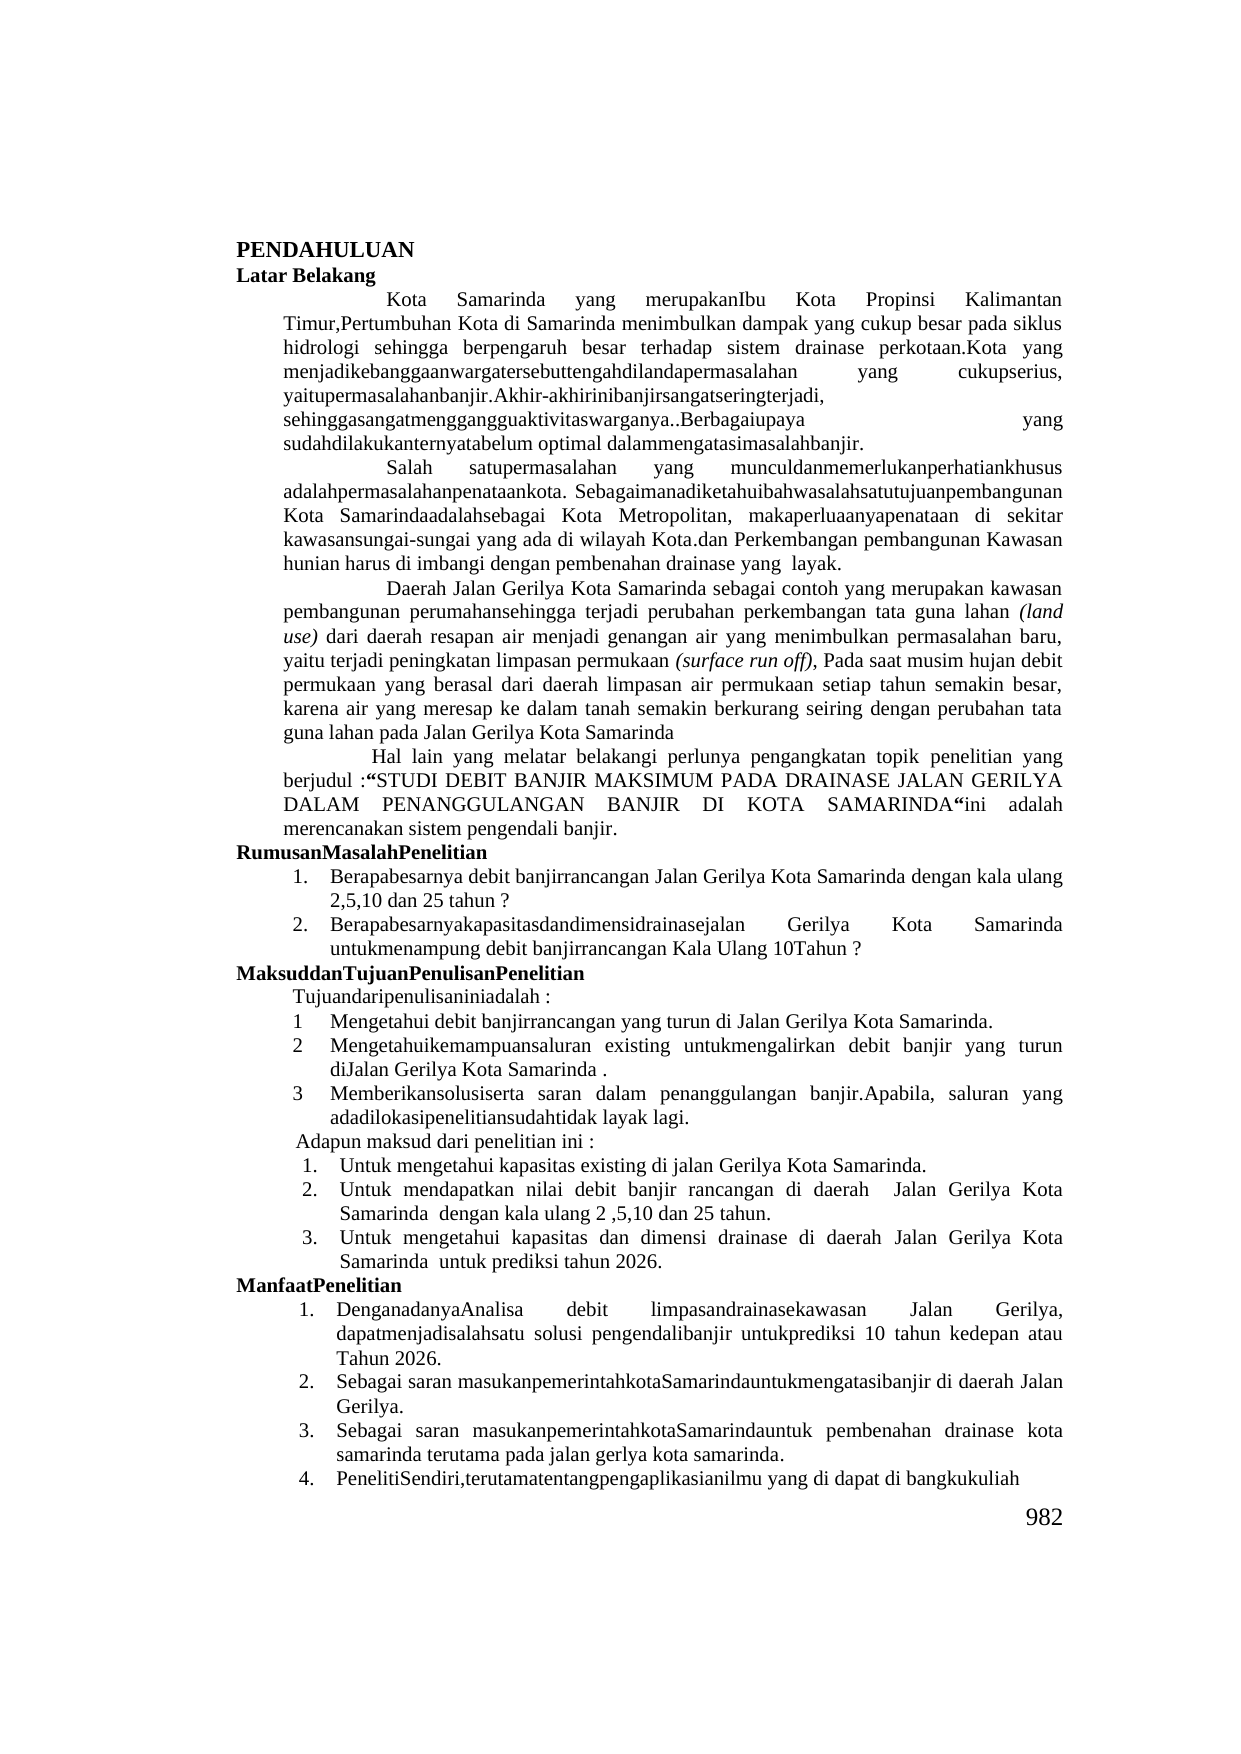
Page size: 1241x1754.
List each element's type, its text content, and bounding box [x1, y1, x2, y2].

list Mengetahuikemampuansaluran existing untukmengalirkan debit banjir yang turun diJalan Gerilya Kota Samarinda . [292, 1033, 1063, 1081]
text Hal lain yang melatar belakangi perlunya pengangkatan topik penelitian yang berjudul :“STUDI DEBIT BANJIR MAKSIMUM PADA DRAINASE JALAN GERILYA DALAM PENANGGULANGAN BANJIR DI KOTA SAMARINDA“ini adalah merencanakan sistem pengendali banjir. [283, 744, 1063, 840]
text Latar Belakang [236, 263, 1063, 287]
text RumusanMasalahPenelitian [236, 840, 1063, 864]
text PENDAHULUAN [236, 236, 1063, 263]
list Berapabesarnyakapasitasdandimensidrainasejalan Gerilya Kota Samarinda untukmenampung debit banjirrancangan Kala Ulang 10Tahun ? [292, 912, 1063, 960]
text Daerah Jalan Gerilya Kota Samarinda sebagai contoh yang merupakan kawasan pembangunan perumahansehingga terjadi perubahan perkembangan tata guna lahan (land use) dari daerah resapan air menjadi genangan air yang menimbulkan permasalahan baru, yaitu terjadi peningkatan limpasan permukaan (surface run off), Pada saat musim hujan debit permukaan yang berasal dari daerah limpasan air permukaan setiap tahun semakin besar, karena air yang meresap ke dalam tanah semakin berkurang seiring dengan perubahan tata guna lahan pada Jalan Gerilya Kota Samarinda [283, 575, 1063, 744]
text ManfaatPenelitian [236, 1273, 1063, 1297]
list Untuk mengetahui kapasitas existing di jalan Gerilya Kota Samarinda. [302, 1153, 1063, 1177]
list Memberikansolusiserta saran dalam penanggulangan banjir.Apabila, saluran yang adadilokasipenelitiansudahtidak layak lagi. [292, 1081, 1063, 1129]
text MaksuddanTujuanPenulisanPenelitian [236, 960, 1063, 984]
list Untuk mengetahui kapasitas dan dimensi drainase di daerah Jalan Gerilya Kota Samarinda untuk prediksi tahun 2026. [302, 1225, 1063, 1273]
text Tujuandaripenulisaniniadalah : [236, 984, 1063, 1008]
list Untuk mendapatkan nilai debit banjir rancangan di daerah Jalan Gerilya Kota Samarinda dengan kala ulang 2 ,5,10 dan 25 tahun. [302, 1177, 1063, 1225]
list DenganadanyaAnalisa debit limpasandrainasekawasan Jalan Gerilya, dapatmenjadisalahsatu solusi pengendalibanjir untukprediksi 10 tahun kedepan atau Tahun 2026. [299, 1297, 1063, 1369]
list Mengetahui debit banjirrancangan yang turun di Jalan Gerilya Kota Samarinda. [292, 1008, 1063, 1033]
list Berapabesarnya debit banjirrancangan Jalan Gerilya Kota Samarinda dengan kala ulang 2,5,10 dan 25 tahun ? [292, 864, 1063, 912]
list Adapun maksud dari penelitian ini : [295, 1129, 1063, 1153]
text Salah satupermasalahan yang munculdanmemerlukanperhatiankhusus adalahpermasalahanpenataankota. Sebagaimanadiketahuibahwasalahsatutujuanpembangunan Kota Samarindaadalahsebagai Kota Metropolitan, makaperluaanyapenataan di sekitar kawasansungai-sungai yang ada di wilayah Kota.dan Perkembangan pembangunan Kawasan hunian harus di imbangi dengan pembenahan drainase yang layak. [283, 455, 1063, 575]
list PenelitiSendiri,terutamatentangpengaplikasianilmu yang di dapat di bangkukuliah [299, 1466, 1063, 1490]
text Kota Samarinda yang merupakanIbu Kota Propinsi Kalimantan Timur,Pertumbuhan Kota di Samarinda menimbulkan dampak yang cukup besar pada siklus hidrologi sehingga berpengaruh besar terhadap sistem drainase perkotaan.Kota yang menjadikebanggaanwargatersebuttengahdilandapermasalahan yang cukupserius, yaitupermasalahanbanjir.Akhir-akhirinibanjirsangatseringterjadi, sehinggasangatmenggangguaktivitaswarganya..Berbagaiupaya yang sudahdilakukanternyatabelum optimal dalammengatasimasalahbanjir. [283, 287, 1063, 455]
list Sebagai saran masukanpemerintahkotaSamarindauntukmengatasibanjir di daerah Jalan Gerilya. [299, 1369, 1063, 1418]
list Sebagai saran masukanpemerintahkotaSamarindauntuk pembenahan drainase kota samarinda terutama pada jalan gerlya kota samarinda. [299, 1418, 1063, 1466]
